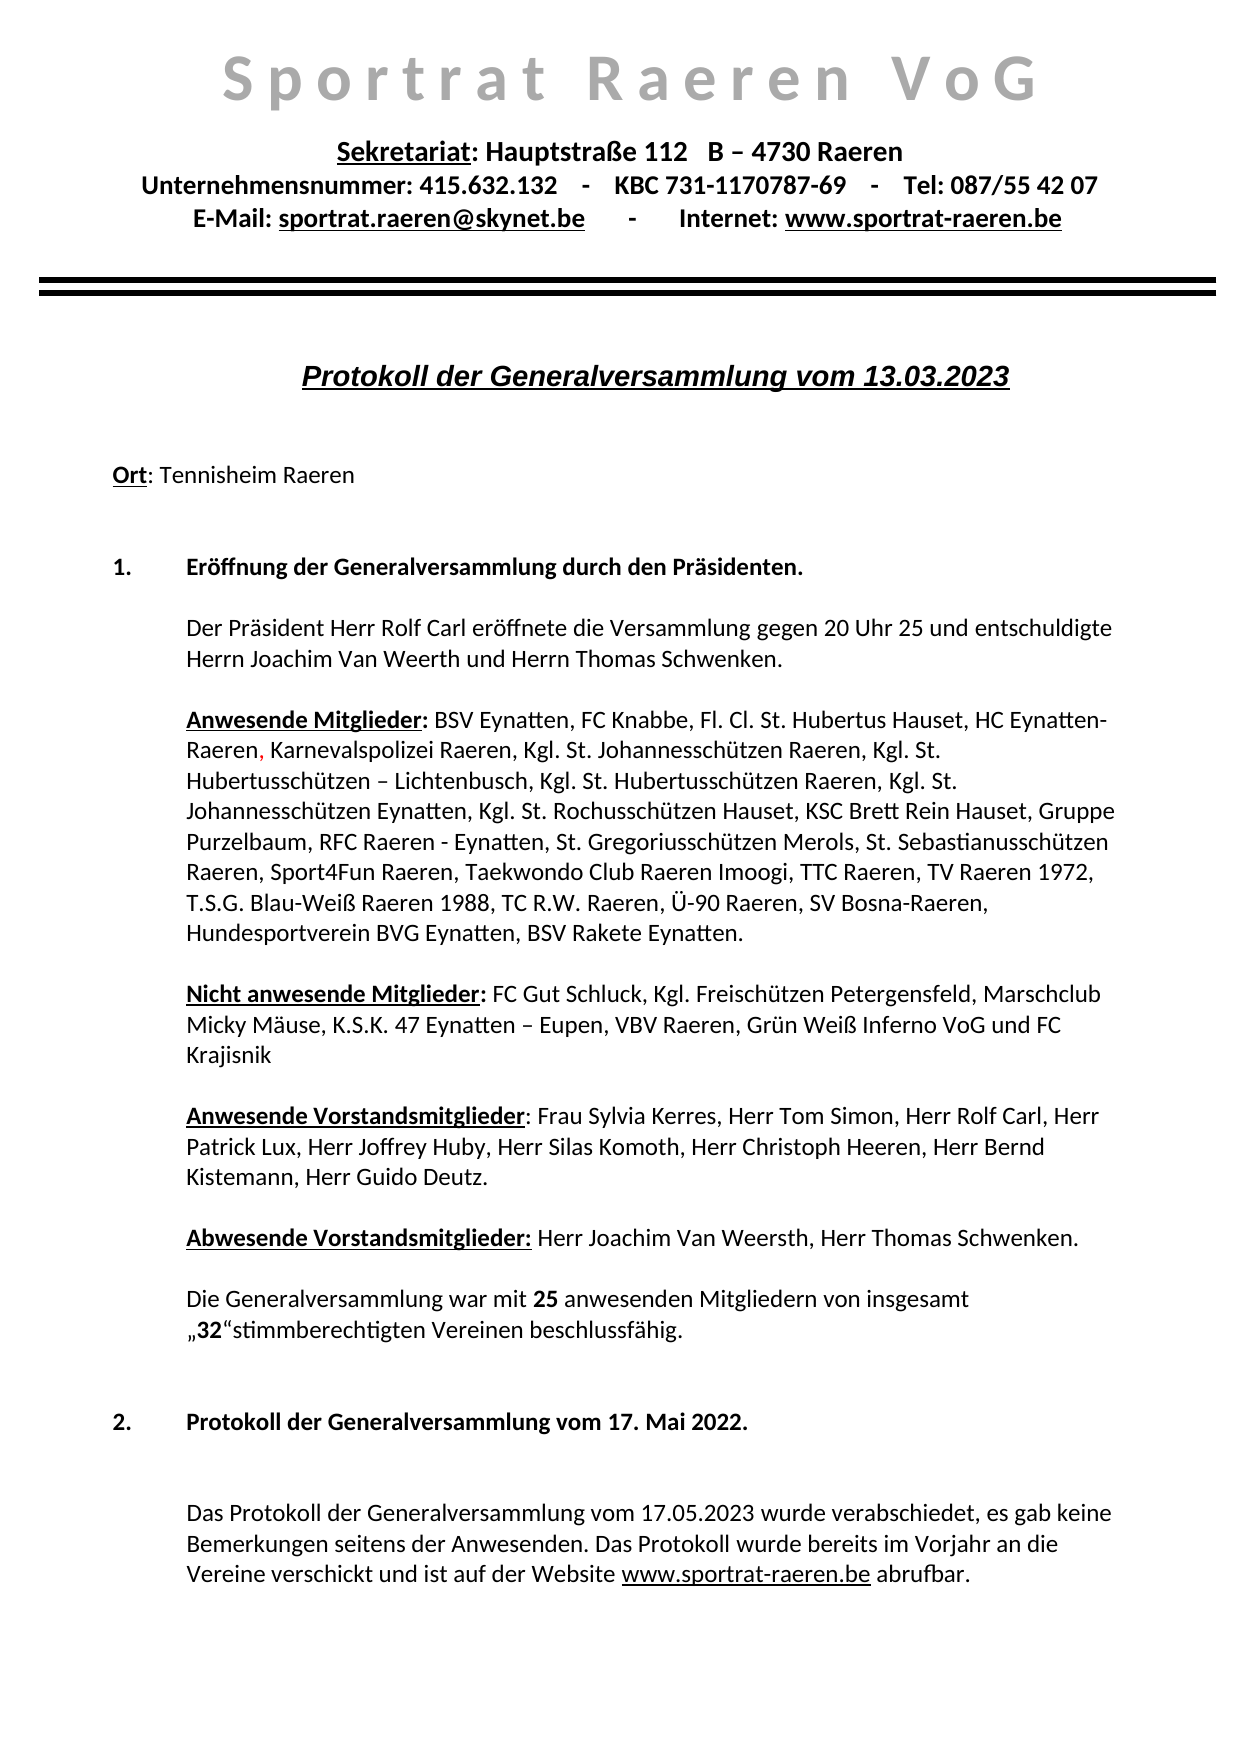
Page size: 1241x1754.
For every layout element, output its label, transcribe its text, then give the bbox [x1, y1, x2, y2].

text Nicht anwesende Mitglieder: FC Gut Schluck, Kgl. Freischützen Petergensfeld, Marschclub Micky Mäuse, K.S.K. 47 Eynatten – Eupen, VBV Raeren, Grün Weiß Inferno VoG und FC Krajisnik [186, 978, 1128, 1070]
text Das Protokoll der Generalversammlung vom 17.05.2023 wurde verabschiedet, es gab keine Bemerkungen seitens der Anwesenden. Das Protokoll wurde bereits im Vorjahr an die Vereine verschickt und ist auf der Website www.sportrat-raeren.be abrufbar. [186, 1497, 1128, 1589]
subtitle Sekretariat: Hauptstraße 112 B – 4730 Raeren [24, 133, 1216, 168]
text Anwesende Mitglieder: BSV Eynatten, FC Knabbe, Fl. Cl. St. Hubertus Hauset, HC Eynatten-Raeren, Karnevalspolizei Raeren, Kgl. St. Johannesschützen Raeren, Kgl. St. Hubertusschützen – Lichtenbusch, Kgl. St. Hubertusschützen Raeren, Kgl. St. Johannesschützen Eynatten, Kgl. St. Rochusschützen Hauset, KSC Brett Rein Hauset, Gruppe Purzelbaum, RFC Raeren - Eynatten, St. Gregoriusschützen Merols, St. Sebastianusschützen Raeren, Sport4Fun Raeren, Taekwondo Club Raeren Imoogi, TTC Raeren, TV Raeren 1972, T.S.G. Blau-Weiß Raeren 1988, TC R.W. Raeren, Ü-90 Raeren, SV Bosna-Raeren, Hundesportverein BVG Eynatten, BSV Rakete Eynatten. [186, 704, 1128, 948]
text Herrn Joachim Van Weerth und Herrn Thomas Schwenken. [186, 643, 1128, 673]
text Abwesende Vorstandsmitglieder: Herr Joachim Van Weersth, Herr Thomas Schwenken. [186, 1223, 1128, 1253]
text Die Generalversammlung war mit 25 anwesenden Mitgliedern von insgesamt „32“stimmberechtigten Vereinen beschlussfähig. [186, 1284, 1128, 1345]
list Protokoll der Generalversammlung vom 17. Mai 2022. [112, 1406, 1128, 1436]
text Kistemann, Herr Guido Deutz. [186, 1162, 1128, 1192]
text Der Präsident Herr Rolf Carl eröffnete die Versammlung gegen 20 Uhr 25 und entschuldigte [186, 612, 1128, 643]
text Ort: Tennisheim Raeren [112, 459, 1128, 490]
text Anwesende Vorstandsmitglieder: Frau Sylvia Kerres, Herr Tom Simon, Herr Rolf Carl, Herr Patrick Lux, Herr Joffrey Huby, Herr Silas Komoth, Herr Christoph Heeren, Herr Bernd [186, 1101, 1128, 1162]
subtitle Unternehmensnummer: 415.632.132 - KBC 731-1170787-69 - Tel: 087/55 42 07 [24, 168, 1216, 202]
text E-Mail: sportrat.raeren@skynet.be - Internet: www.sportrat-raeren.be [39, 202, 1216, 234]
list Eröffnung der Generalversammlung durch den Präsidenten. [112, 551, 1128, 582]
subtitle Protokoll der Generalversammlung vom 13.03.2023 [112, 359, 1128, 392]
